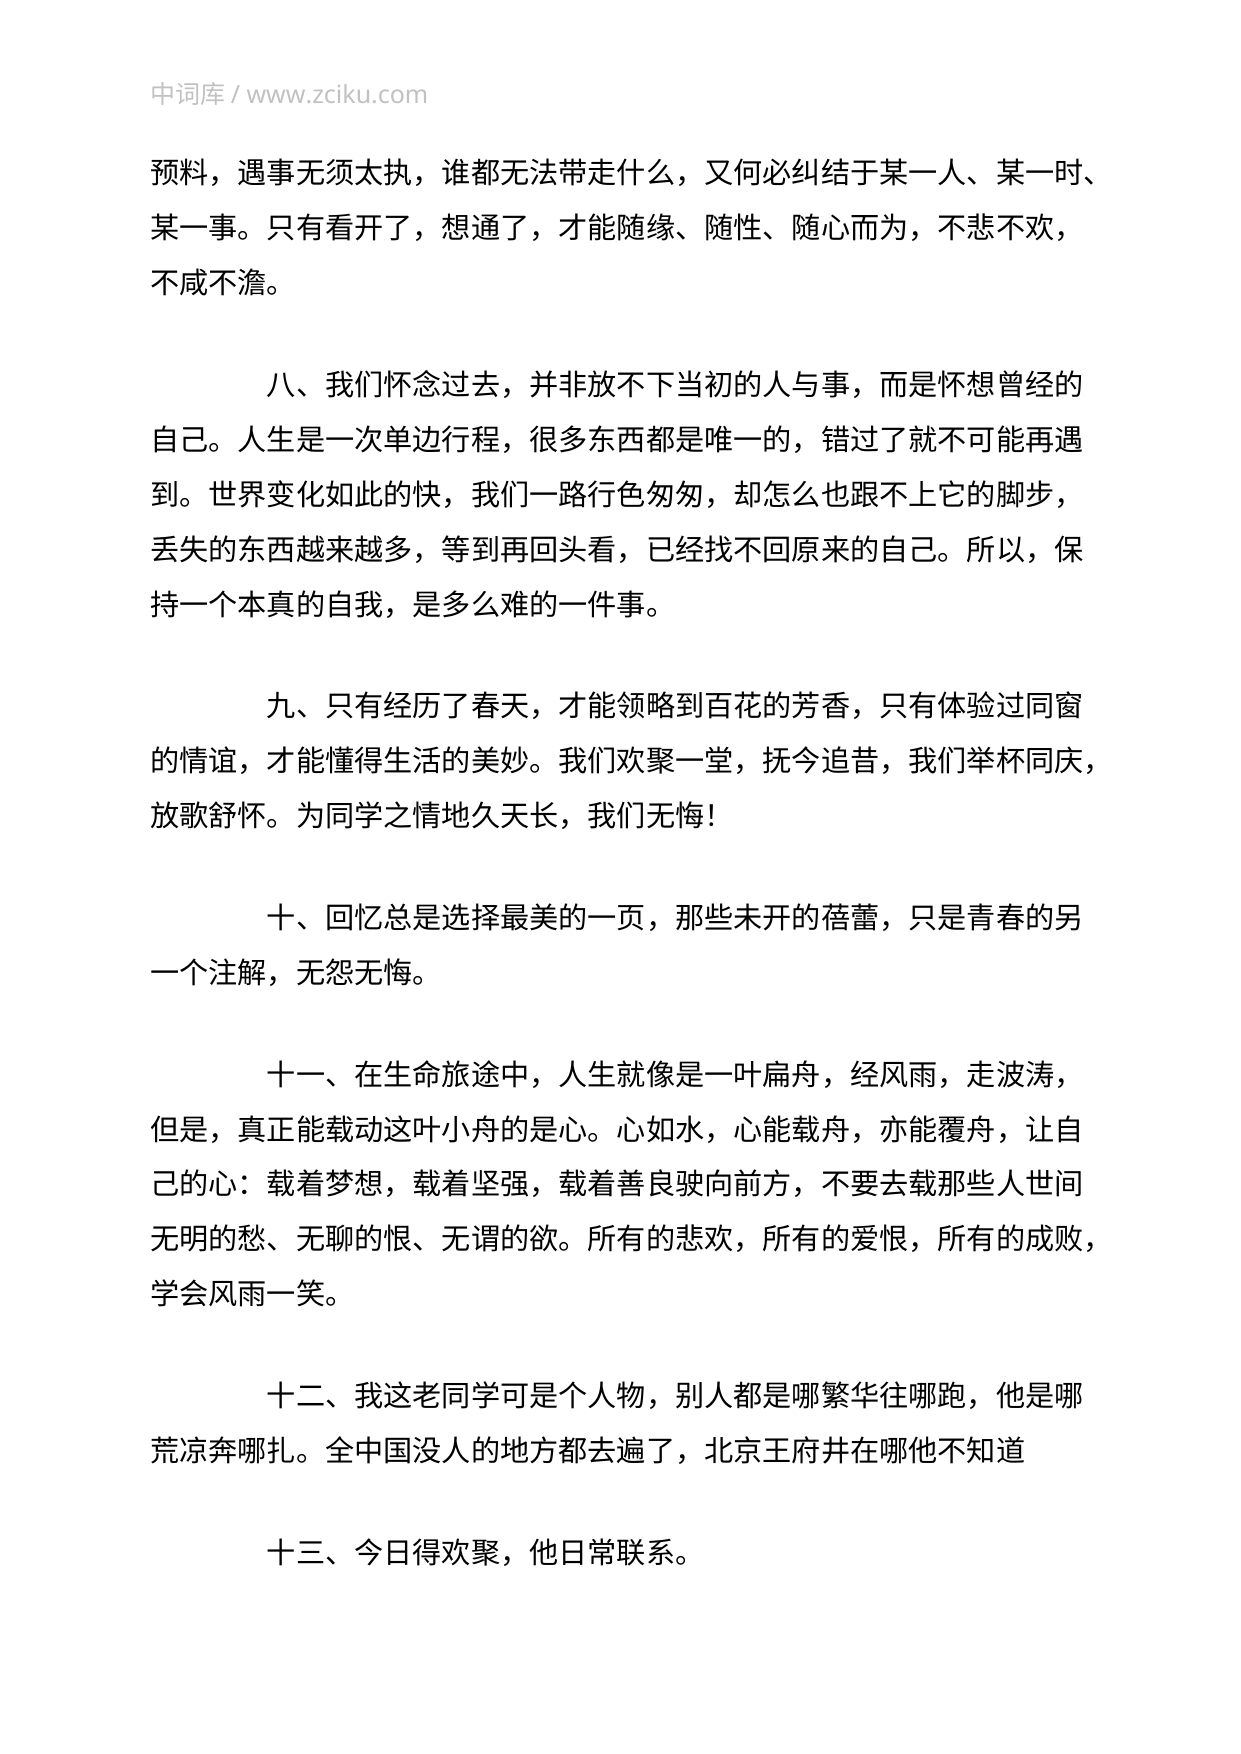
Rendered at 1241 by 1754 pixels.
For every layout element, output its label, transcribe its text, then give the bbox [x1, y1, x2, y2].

text 十二、我这老同学可是个人物，别人都是哪繁华往哪跑，他是哪荒凉奔哪扎。全中国没人的地方都去遍了，北京王府井在哪他不知道 [150, 1372, 1090, 1470]
text 九、只有经历了春天，才能领略到百花的芳香，只有体验过同窗的情谊，才能懂得生活的美妙。我们欢聚一堂，抚今追昔，我们举杯同庆，放歌舒怀。为同学之情地久天长，我们无悔！ [150, 683, 1090, 835]
text 八、我们怀念过去，并非放不下当初的人与事，而是怀想曾经的自己。人生是一次单边行程，很多东西都是唯一的，错过了就不可能再遇到。世界变化如此的快，我们一路行色匆匆，却怎么也跟不上它的脚步，丢失的东西越来越多，等到再回头看，已经找不回原来的自己。所以，保持一个本真的自我，是多么难的一件事。 [150, 362, 1090, 623]
text 十、回忆总是选择最美的一页，那些未开的蓓蕾，只是青春的另一个注解，无怨无悔。 [150, 894, 1090, 992]
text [150, 150, 1090, 302]
text 十三、今日得欢聚，他日常联系。 [150, 1529, 1090, 1571]
text 十一、在生命旅途中，人生就像是一叶扁舟，经风雨，走波涛，但是，真正能载动这叶小舟的是心。心如水，心能载舟，亦能覆舟，让自己的心：载着梦想，载着坚强，载着善良驶向前方，不要去载那些人世间无明的愁、无聊的恨、无谓的欲。所有的悲欢，所有的爱恨，所有的成败，学会风雨一笑。 [150, 1051, 1090, 1313]
